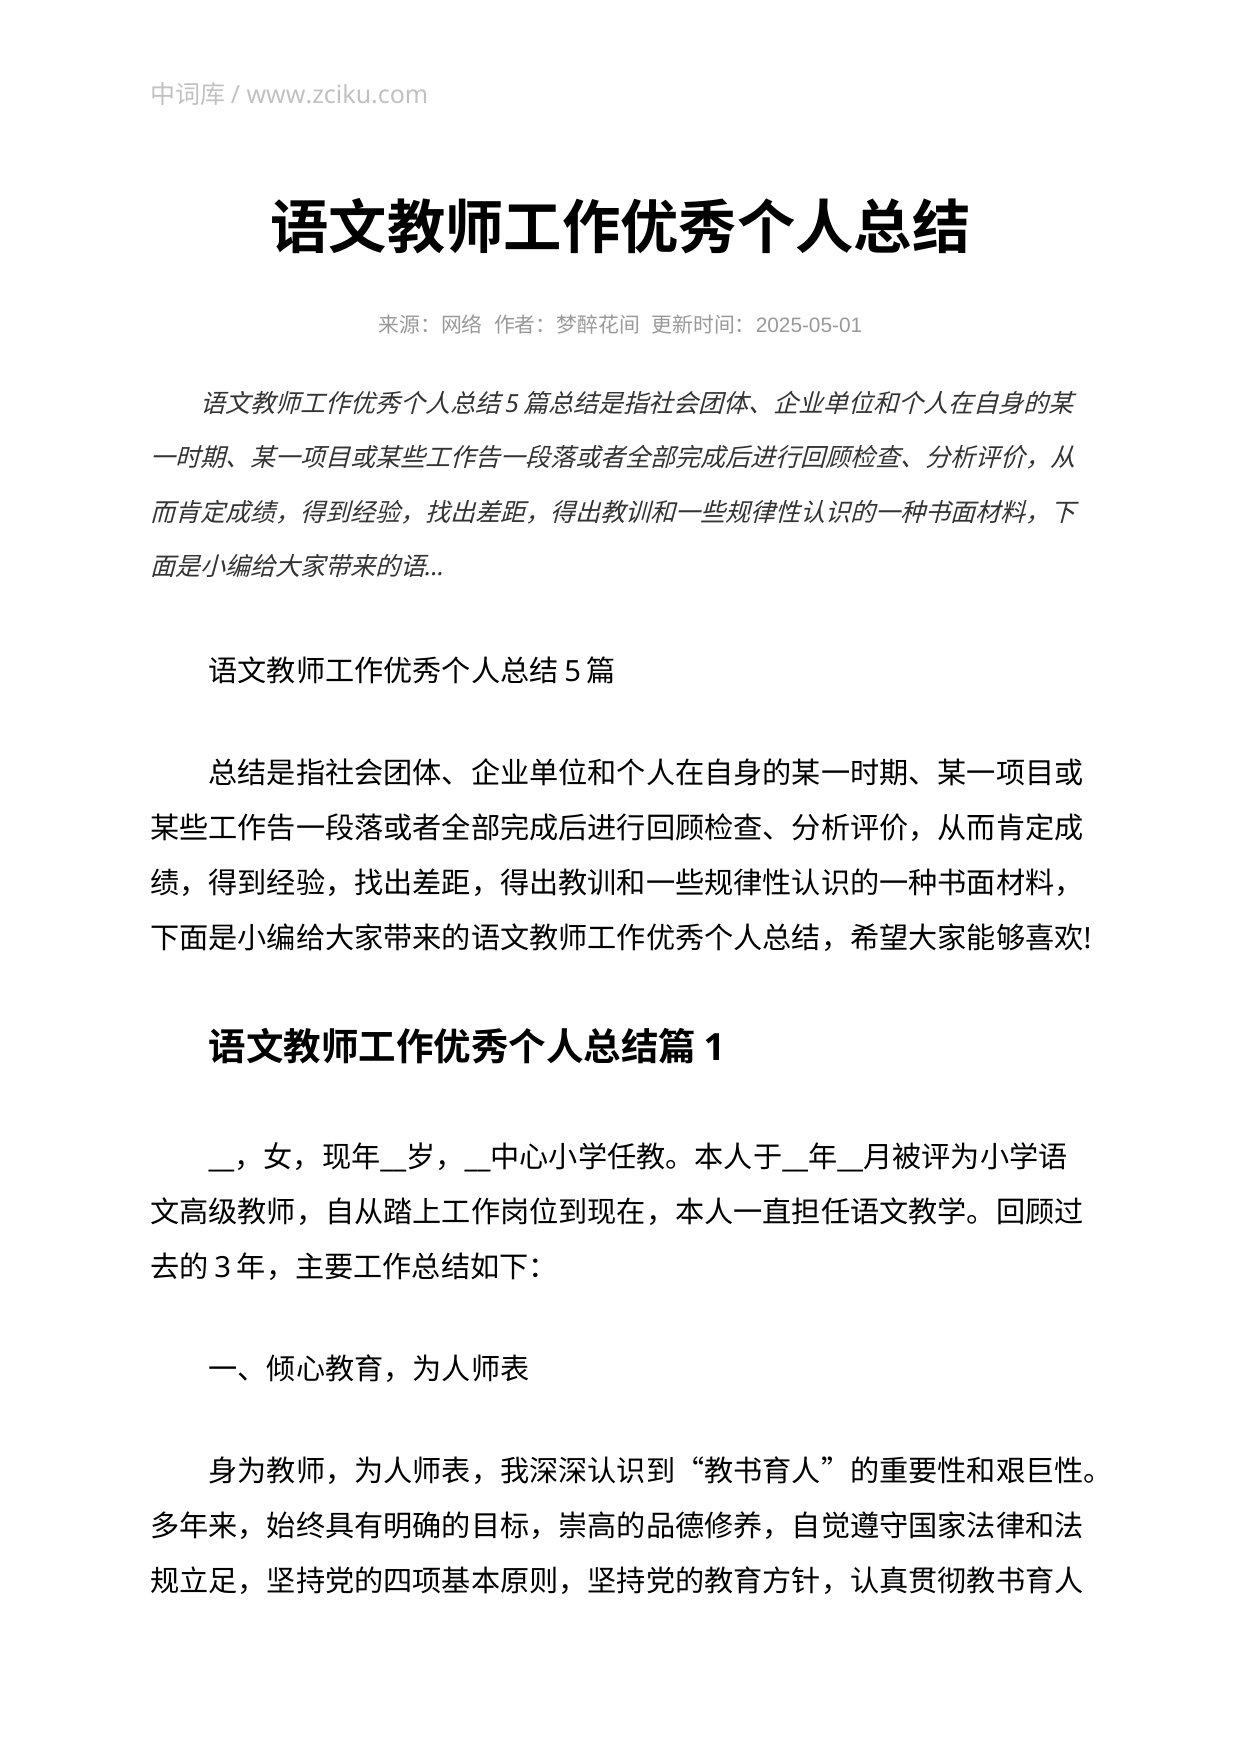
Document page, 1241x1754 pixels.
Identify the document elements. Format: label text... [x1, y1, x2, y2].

text 一、倾心教育，为人师表 [150, 1346, 1090, 1388]
subtitle 语文教师工作优秀个人总结 [150, 181, 1090, 266]
text 总结是指社会团体、企业单位和个人在自身的某一时期、某一项目或某些工作告一段落或者全部完成后进行回顾检查、分析评价，从而肯定成绩，得到经验，找出差距，得出教训和一些规律性认识的一种书面材料，下面是小编给大家带来的语文教师工作优秀个人总结，希望大家能够喜欢! [150, 750, 1090, 957]
text 来源：网络 作者：梦醉花间 更新时间：2025-05-01 [150, 313, 1090, 337]
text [150, 1448, 1090, 1600]
text __，女，现年__岁，__中心小学任教。本人于__年__月被评为小学语文高级教师，自从踏上工作岗位到现在，本人一直担任语文教学。回顾过去的3年，主要工作总结如下： [150, 1134, 1090, 1286]
text 语文教师工作优秀个人总结5篇 [150, 648, 1090, 690]
text 语文教师工作优秀个人总结5篇总结是指社会团体、企业单位和个人在自身的某一时期、某一项目或某些工作告一段落或者全部完成后进行回顾检查、分析评价，从而肯定成绩，得到经验，找出差距，得出教训和一些规律性认识的一种书面材料，下面是小编给大家带来的语... [150, 383, 1090, 583]
text 语文教师工作优秀个人总结篇1 [150, 1016, 1090, 1071]
